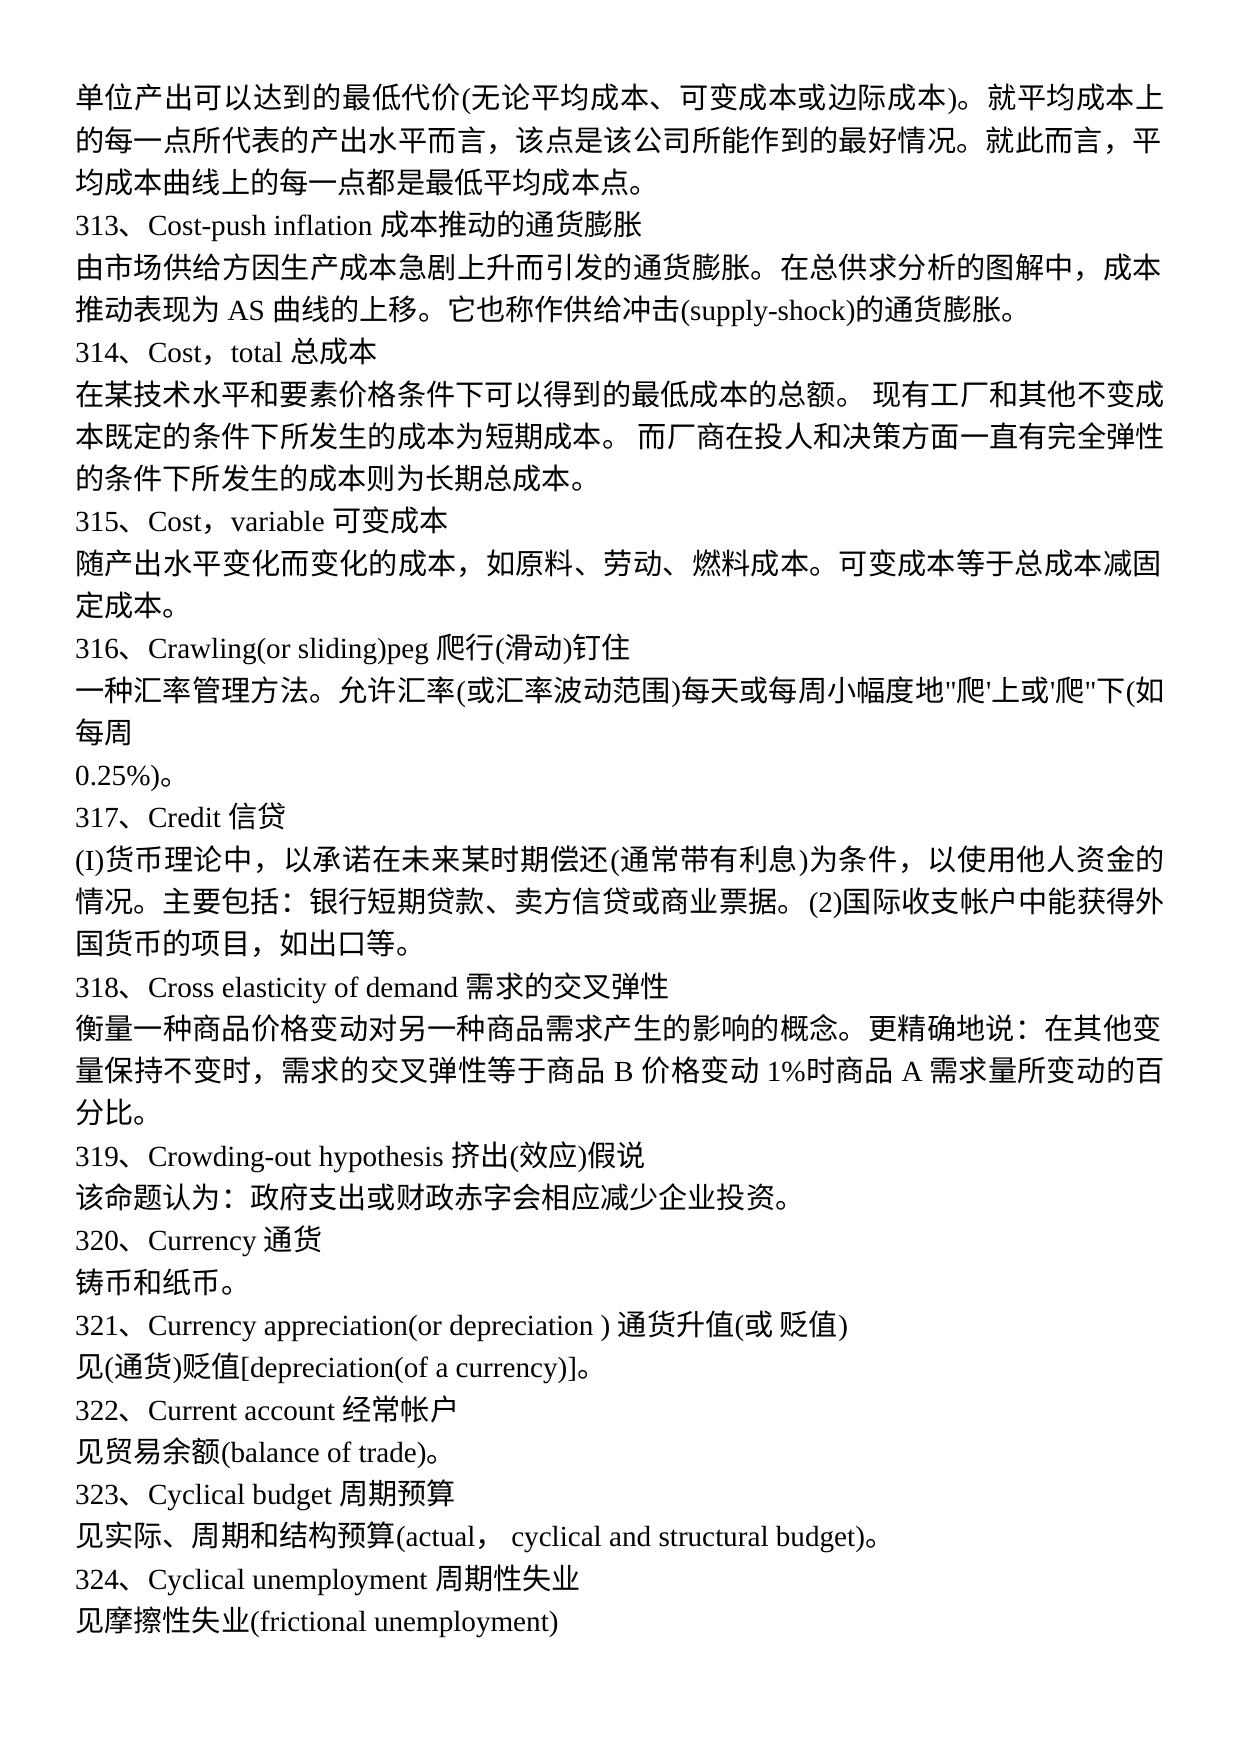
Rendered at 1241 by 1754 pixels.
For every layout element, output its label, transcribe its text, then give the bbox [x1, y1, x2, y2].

text 见实际、周期和结构预算(actual， cyclical and structural budget)。 [75, 1513, 1165, 1555]
text 321、Currency appreciation(or depreciation ) 通货升值(或 贬值) [75, 1301, 1165, 1344]
text 315、Cost，variable 可变成本 [75, 498, 1165, 540]
text 318、Cross elasticity of demand 需求的交叉弹性 [75, 963, 1165, 1005]
text 单位产出可以达到的最低代价(无论平均成本、可变成本或边际成本)。就平均成本上的每一点所代表的产出水平而言，该点是该公司所能作到的最好情况。就此而言，平均成本曲线上的每一点都是最低平均成本点。 [75, 75, 1165, 202]
text 320、Currency 通货 [75, 1217, 1165, 1259]
text 314、Cost，total 总成本 [75, 329, 1165, 371]
text 324、Cyclical unemployment 周期性失业 [75, 1555, 1165, 1597]
text 见贸易余额(balance of trade)。 [75, 1428, 1165, 1471]
text 322、Current account 经常帐户 [75, 1386, 1165, 1428]
text 319、Crowding-out hypothesis 挤出(效应)假说 [75, 1132, 1165, 1174]
text 该命题认为：政府支出或财政赤字会相应减少企业投资。 [75, 1174, 1165, 1217]
text 一种汇率管理方法。允许汇率(或汇率波动范围)每天或每周小幅度地"爬'上或'爬"下(如每周 [75, 667, 1165, 752]
text 323、Cyclical budget 周期预算 [75, 1471, 1165, 1513]
text 0.25%)。 [75, 752, 1165, 794]
text (I)货币理论中，以承诺在未来某时期偿还(通常带有利息)为条件，以使用他人资金的情况。主要包括：银行短期贷款、卖方信贷或商业票据。(2)国际收支帐户中能获得外国货币的项目，如出口等。 [75, 836, 1165, 963]
text 见(通货)贬值[depreciation(of a currency)]。 [75, 1344, 1165, 1386]
text 在某技术水平和要素价格条件下可以得到的最低成本的总额。 现有工厂和其他不变成本既定的条件下所发生的成本为短期成本。 而厂商在投人和决策方面一直有完全弹性的条件下所发生的成本则为长期总成本。 [75, 371, 1165, 498]
text 313、Cost-push inflation 成本推动的通货膨胀 [75, 202, 1165, 244]
text 随产出水平变化而变化的成本，如原料、劳动、燃料成本。可变成本等于总成本减固定成本。 [75, 540, 1165, 625]
text 317、Credit 信贷 [75, 794, 1165, 836]
text 由市场供给方因生产成本急剧上升而引发的通货膨胀。在总供求分析的图解中，成本推动表现为 AS 曲线的上移。它也称作供给冲击(supply-shock)的通货膨胀。 [75, 244, 1165, 329]
text 铸币和纸币。 [75, 1259, 1165, 1301]
text 衡量一种商品价格变动对另一种商品需求产生的影响的概念。更精确地说：在其他变量保持不变时，需求的交叉弹性等于商品 B 价格变动 1%时商品 A 需求量所变动的百分比。 [75, 1005, 1165, 1132]
text 见摩擦性失业(frictional unemployment) [75, 1597, 1165, 1640]
text 316、Crawling(or sliding)peg 爬行(滑动)钉住 [75, 625, 1165, 667]
